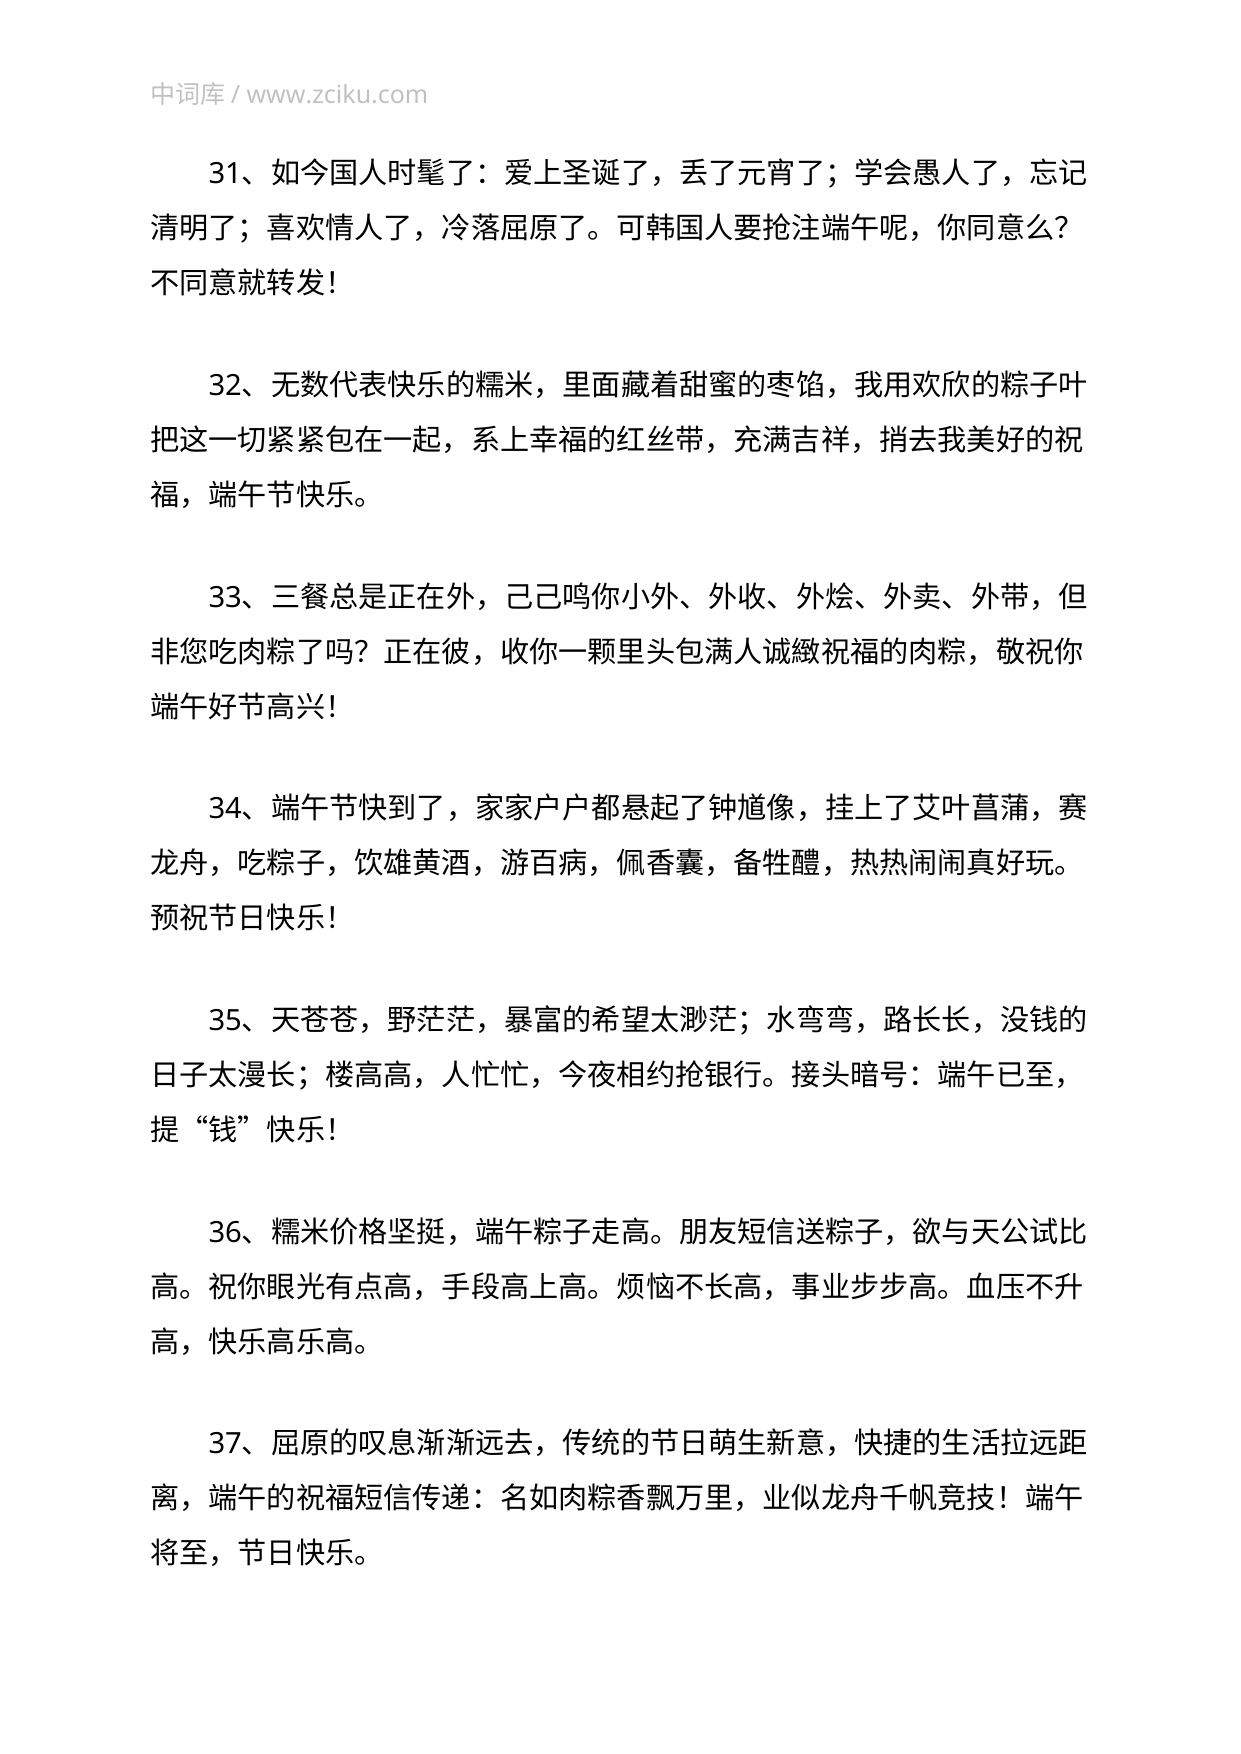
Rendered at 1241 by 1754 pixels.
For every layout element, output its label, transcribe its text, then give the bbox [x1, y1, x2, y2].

text 37、屈原的叹息渐渐远去，传统的节日萌生新意，快捷的生活拉远距离，端午的祝福短信传递：名如肉粽香飘万里，业似龙舟千帆竞技！端午将至，节日快乐。 [150, 1420, 1090, 1572]
text 34、端午节快到了，家家户户都悬起了钟馗像，挂上了艾叶菖蒲，赛龙舟，吃粽子，饮雄黄酒，游百病，佩香囊，备牲醴，热热闹闹真好玩。预祝节日快乐！ [150, 785, 1090, 937]
text 33、三餐总是正在外，己己鸣你小外、外收、外烩、外卖、外带，但非您吃肉粽了吗？正在彼，收你一颗里头包满人诚緻祝福的肉粽，敬祝你端午好节高兴！ [150, 573, 1090, 726]
text 36、糯米价格坚挺，端午粽子走高。朋友短信送粽子，欲与天公试比高。祝你眼光有点高，手段高上高。烦恼不长高，事业步步高。血压不升高，快乐高乐高。 [150, 1208, 1090, 1361]
text 31、如今国人时髦了：爱上圣诞了，丢了元宵了；学会愚人了，忘记清明了；喜欢情人了，冷落屈原了。可韩国人要抢注端午呢，你同意么？不同意就转发！ [150, 150, 1090, 302]
text 35、天苍苍，野茫茫，暴富的希望太渺茫；水弯弯，路长长，没钱的日子太漫长；楼高高，人忙忙，今夜相约抢银行。接头暗号：端午已至，提“钱”快乐！ [150, 997, 1090, 1149]
text 32、无数代表快乐的糯米，里面藏着甜蜜的枣馅，我用欢欣的粽子叶把这一切紧紧包在一起，系上幸福的红丝带，充满吉祥，捎去我美好的祝福，端午节快乐。 [150, 362, 1090, 514]
